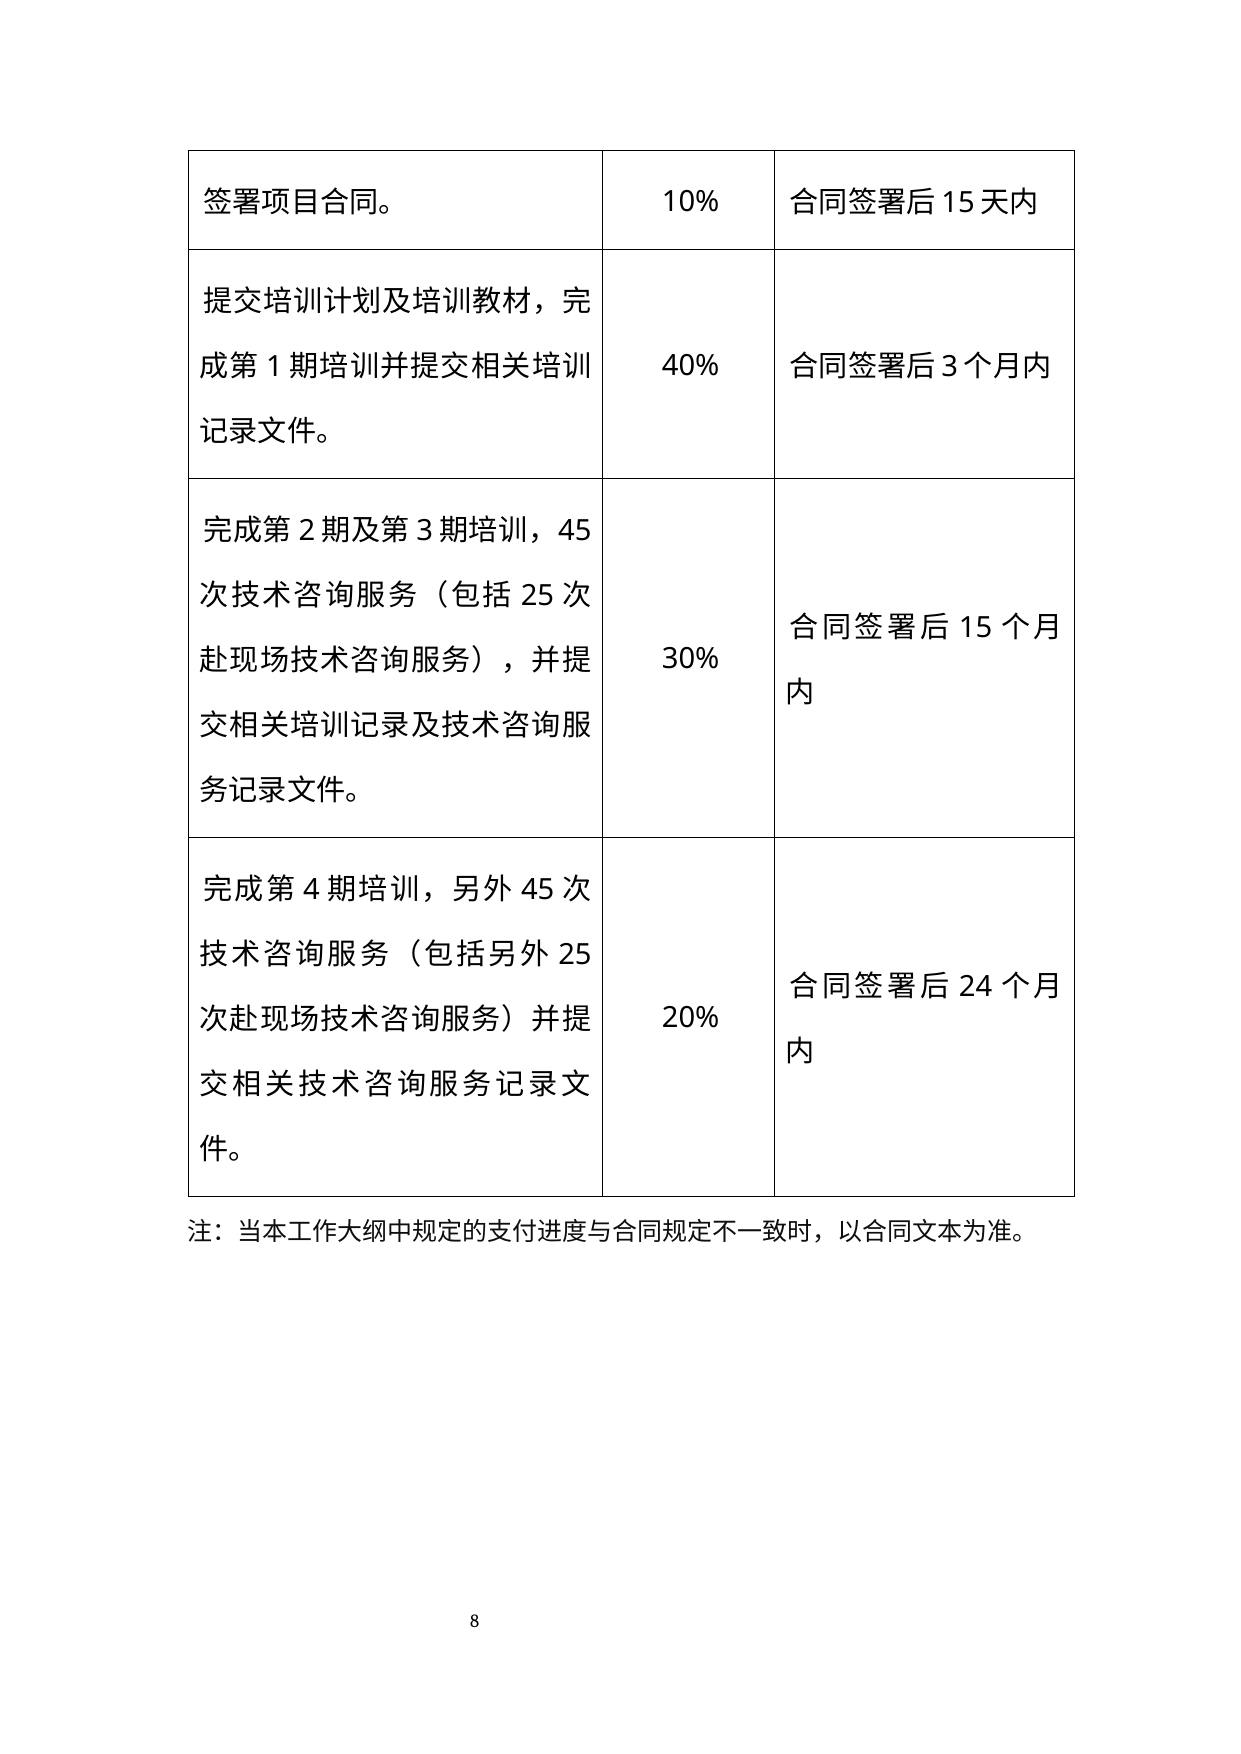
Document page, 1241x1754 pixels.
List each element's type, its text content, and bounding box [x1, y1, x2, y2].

table_cell 签署项目合同。 [189, 151, 602, 249]
table_cell 合同签署后24个月内 [775, 838, 1074, 1196]
table_cell 40% [603, 250, 774, 478]
table_cell 合同签署后3个月内 [775, 250, 1074, 478]
list 注：当本工作大纲中规定的支付进度与合同规定不一致时，以合同文本为准。 [187, 1197, 1053, 1262]
table_cell 合同签署后15天内 [775, 151, 1074, 249]
table_cell 20% [603, 838, 774, 1196]
table_cell 10% [603, 151, 774, 249]
table_cell 合同签署后15个月内 [775, 479, 1074, 837]
table_cell 提交培训计划及培训教材，完成第1期培训并提交相关培训记录文件。 [189, 250, 602, 478]
table_cell 30% [603, 479, 774, 837]
table_cell 完成第2期及第3期培训，45次技术咨询服务（包括25次赴现场技术咨询服务），并提交相关培训记录及技术咨询服务记录文件。 [189, 479, 602, 837]
table_cell 完成第4期培训，另外45次技术咨询服务（包括另外25次赴现场技术咨询服务）并提交相关技术咨询服务记录文件。 [189, 838, 602, 1196]
